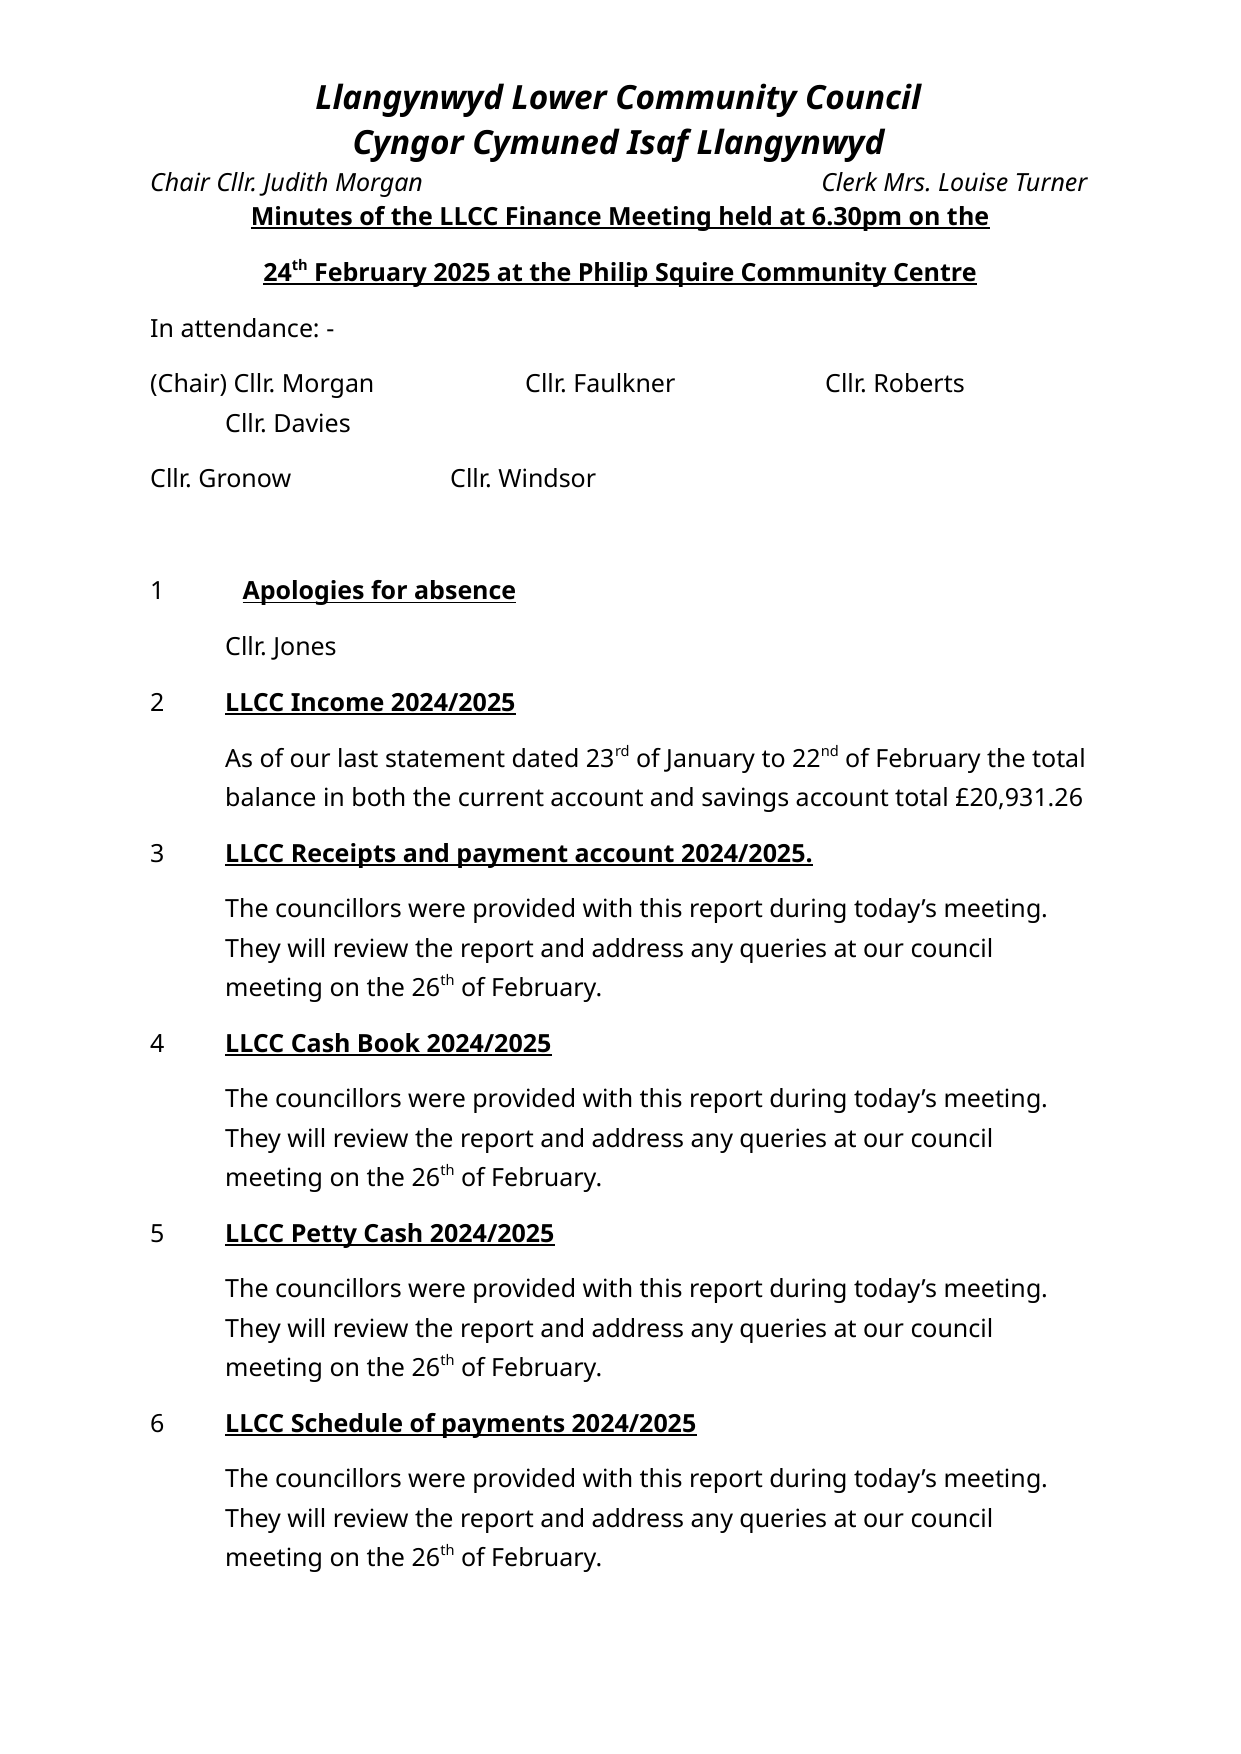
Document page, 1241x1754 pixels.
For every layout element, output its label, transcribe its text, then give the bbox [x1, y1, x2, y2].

text Cllr. Jones [150, 629, 1090, 663]
text 4 LLCC Cash Book 2024/2025 [150, 1025, 1090, 1059]
text 2 LLCC Income 2024/2025 [150, 684, 1090, 718]
text 3 LLCC Receipts and payment account 2024/2025. [150, 835, 1090, 869]
text 6 LLCC Schedule of payments 2024/2025 [150, 1405, 1090, 1439]
text Minutes of the LLCC Finance Meeting held at 6.30pm on the [150, 199, 1090, 233]
text 24th February 2025 at the Philip Squire Community Centre [150, 254, 1090, 288]
text 1 Apologies for absence [150, 573, 1090, 607]
text 5 LLCC Petty Cash 2024/2025 [150, 1215, 1090, 1249]
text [225, 1461, 1090, 1573]
text As of our last statement dated 23rd of January to 22nd of February the total balance in both the current account and savings account total £20,931.26 [225, 740, 1090, 813]
text In attendance: - [150, 310, 1090, 344]
text (Chair) Cllr. Morgan Cllr. Faulkner Cllr. Roberts Cllr. Davies [150, 366, 1090, 439]
text Cllr. Gronow Cllr. Windsor [150, 461, 1090, 495]
